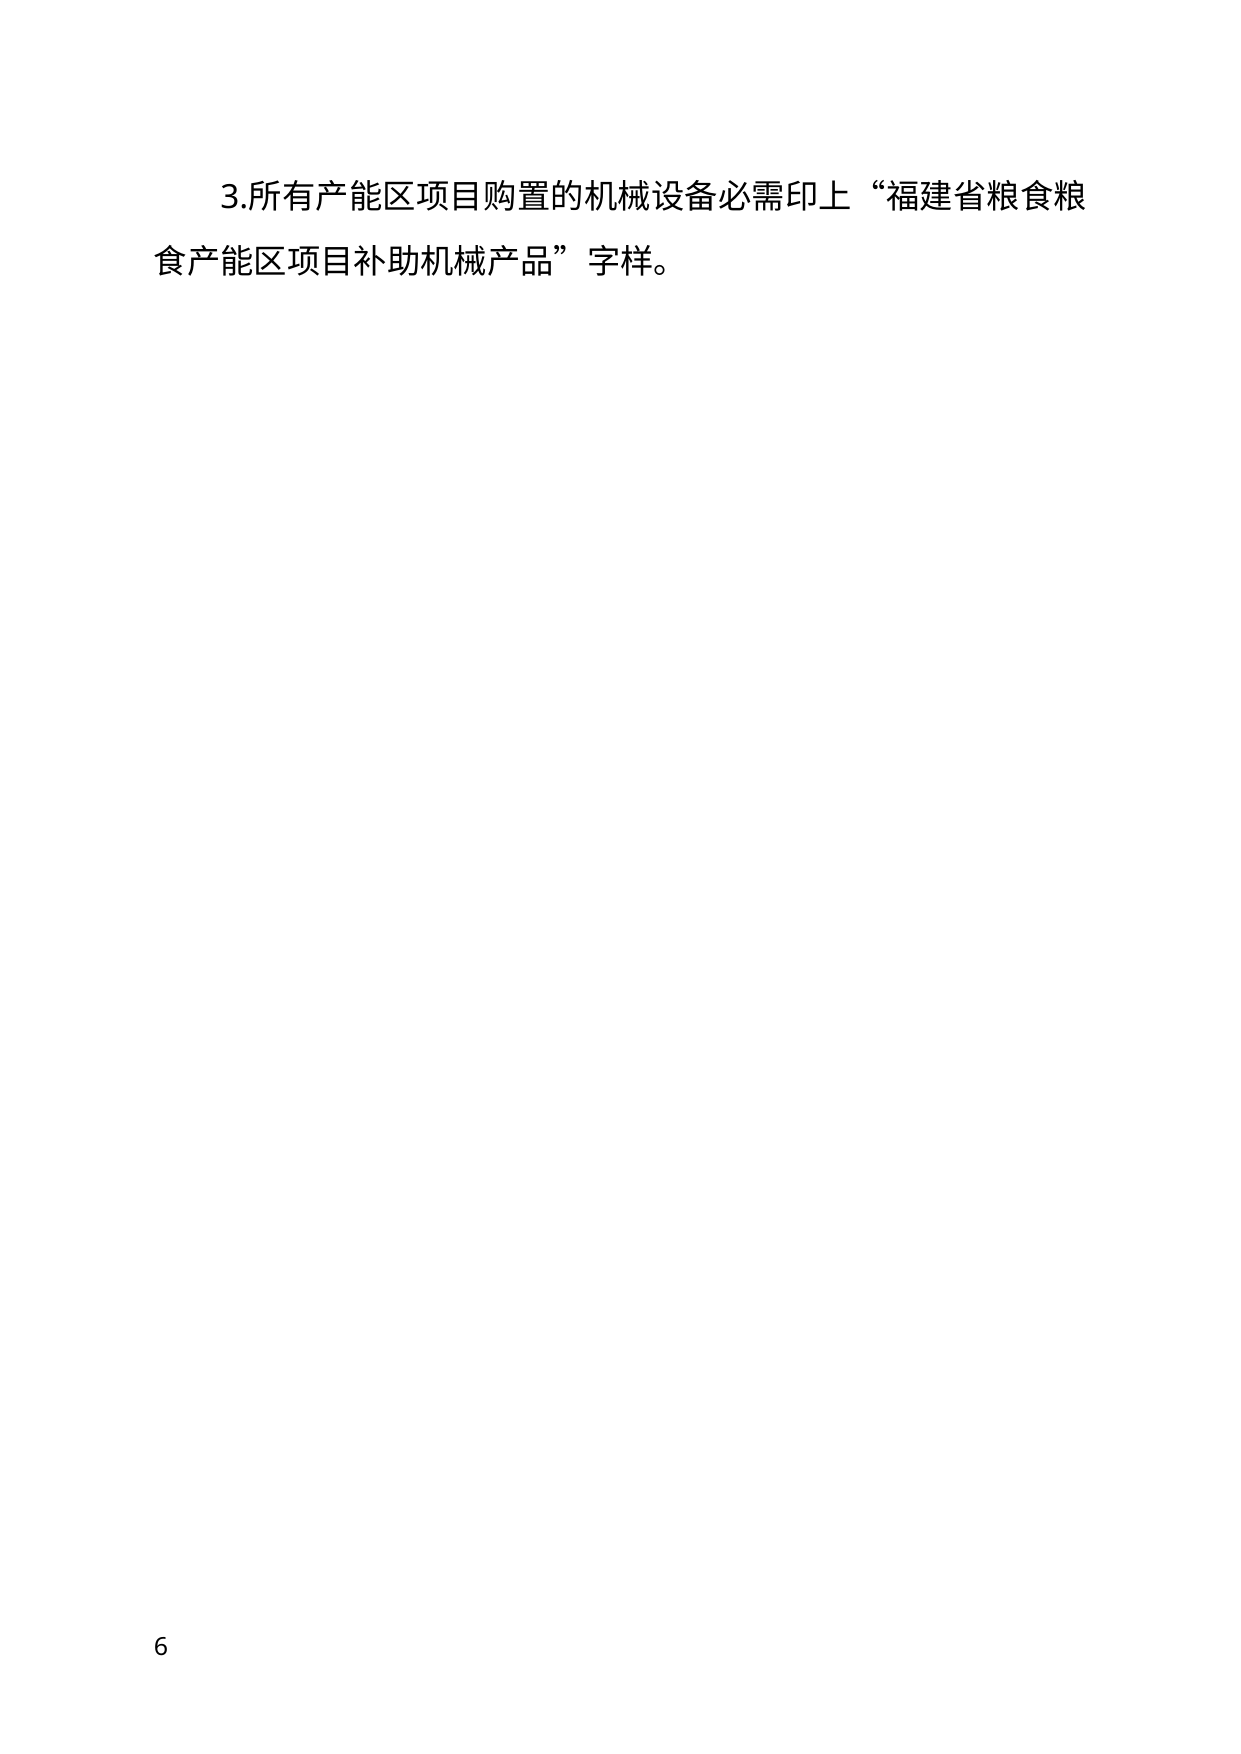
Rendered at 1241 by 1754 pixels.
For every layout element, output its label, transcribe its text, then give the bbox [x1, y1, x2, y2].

text 3.所有产能区项目购置的机械设备必需印上“福建省粮食粮食产能区项目补助机械产品”字样。 [153, 162, 1087, 292]
